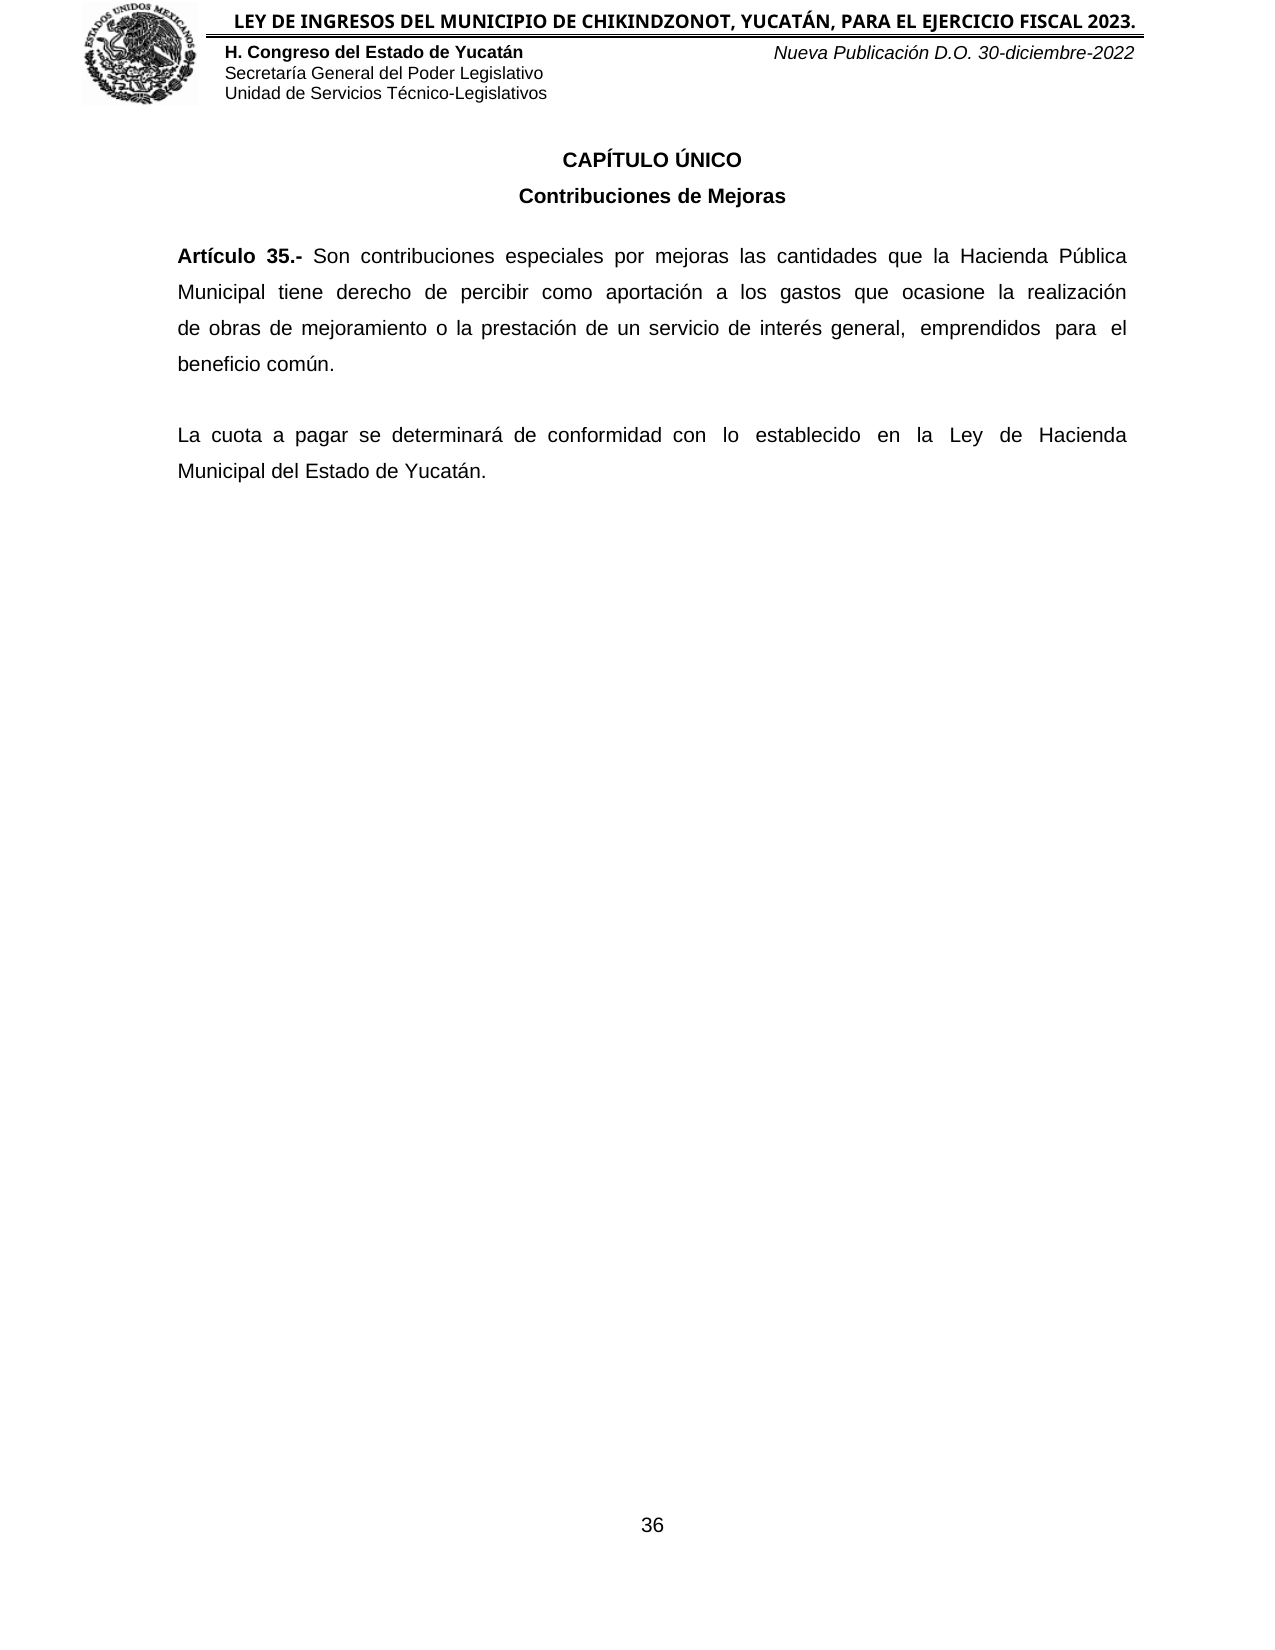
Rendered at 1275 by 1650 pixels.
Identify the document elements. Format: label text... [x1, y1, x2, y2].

text CAPÍTULO ÚNICO [177, 148, 1127, 172]
text Contribuciones de Mejoras [177, 184, 1127, 208]
text Artículo 35.- Son contribuciones especiales por mejoras las cantidades que la Hacienda Pública Municipal tiene derecho de percibir como aportación a los gastos que ocasione la realización de obras de mejoramiento o la prestación de un servicio de interés general, emprendidos para el beneficio común. [177, 243, 1127, 375]
text La cuota a pagar se determinará de conformidad con lo establecido en la Ley de Hacienda Municipal del Estado de Yucatán. [177, 423, 1127, 483]
